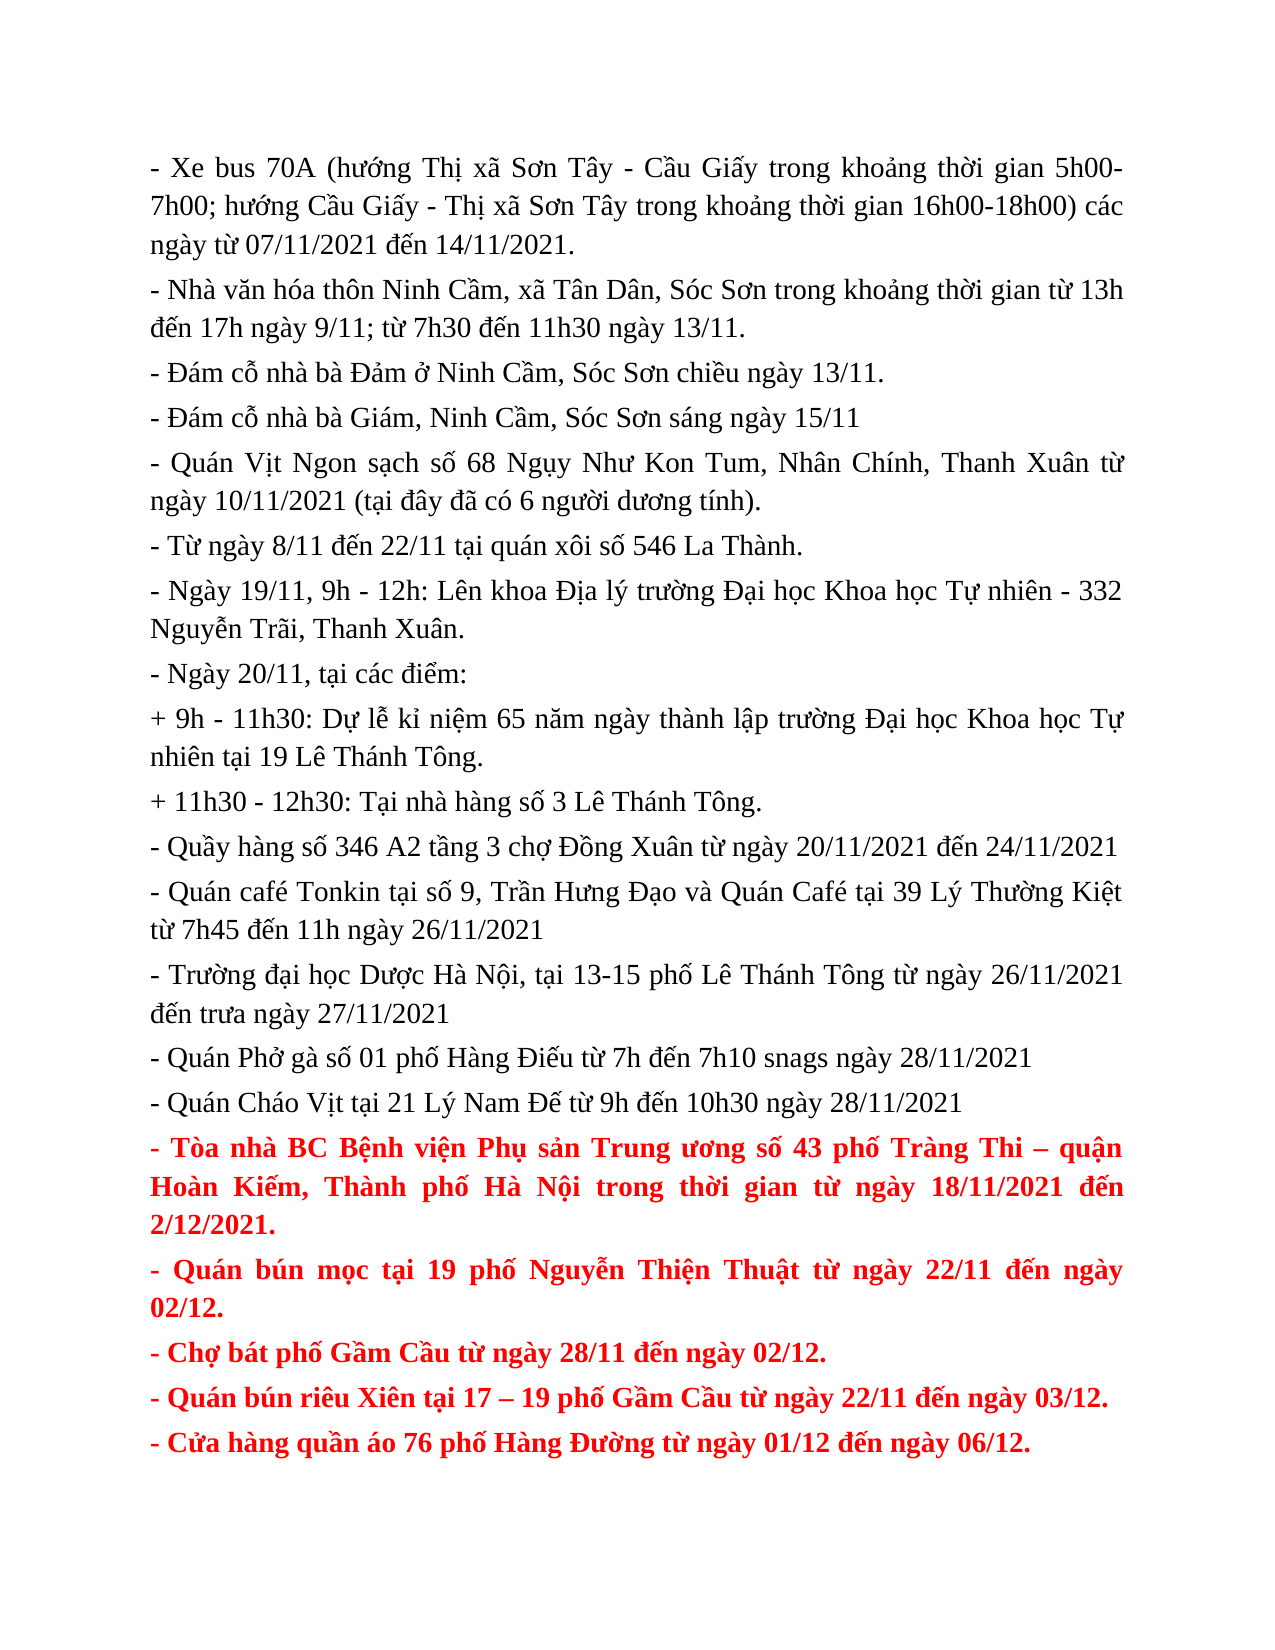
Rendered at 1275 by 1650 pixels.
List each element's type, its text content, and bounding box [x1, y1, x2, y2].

text - Quán bún mọc tại 19 phố Nguyễn Thiện Thuật từ ngày 22/11 đến ngày 02/12. [150, 1252, 1125, 1324]
text - Cửa hàng quần áo 76 phố Hàng Đường từ ngày 01/12 đến ngày 06/12. [150, 1425, 1125, 1458]
text - Ngày 20/11, tại các điểm: [150, 656, 1125, 690]
text - Quán café Tonkin tại số 9, Trần Hưng Đạo và Quán Café tại 39 Lý Thường Kiệt từ 7h45 đến 11h ngày 26/11/2021 [150, 874, 1125, 946]
text - Từ ngày 8/11 đến 22/11 tại quán xôi số 546 La Thành. [150, 528, 1125, 562]
text - Quán Vịt Ngon sạch số 68 Ngụy Như Kon Tum, Nhân Chính, Thanh Xuân từ ngày 10/11/2021 (tại đây đã có 6 người dương tính). [150, 445, 1125, 517]
text - Quán Cháo Vịt tại 21 Lý Nam Đế từ 9h đến 10h30 ngày 28/11/2021 [150, 1085, 1125, 1119]
text - Xe bus 70A (hướng Thị xã Sơn Tây - Cầu Giấy trong khoảng thời gian 5h00-7h00; hướng Cầu Giấy - Thị xã Sơn Tây trong khoảng thời gian 16h00-18h00) các ngày từ 07/11/2021 đến 14/11/2021. [150, 150, 1125, 261]
text - Nhà văn hóa thôn Ninh Cầm, xã Tân Dân, Sóc Sơn trong khoảng thời gian từ 13h đến 17h ngày 9/11; từ 7h30 đến 11h30 ngày 13/11. [150, 272, 1125, 344]
text - Trường đại học Dược Hà Nội, tại 13-15 phố Lê Thánh Tông từ ngày 26/11/2021 đến trưa ngày 27/11/2021 [150, 957, 1125, 1029]
text - Tòa nhà BC Bệnh viện Phụ sản Trung ương số 43 phố Tràng Thi – quận Hoàn Kiếm, Thành phố Hà Nội trong thời gian từ ngày 18/11/2021 đến 2/12/2021. [150, 1130, 1125, 1241]
text - Đám cỗ nhà bà Giám, Ninh Cầm, Sóc Sơn sáng ngày 15/11 [150, 400, 1125, 433]
text - Quán bún riêu Xiên tại 17 – 19 phố Gầm Cầu từ ngày 22/11 đến ngày 03/12. [150, 1380, 1125, 1414]
text - Đám cỗ nhà bà Đảm ở Ninh Cầm, Sóc Sơn chiều ngày 13/11. [150, 355, 1125, 389]
text + 9h - 11h30: Dự lễ kỉ niệm 65 năm ngày thành lập trường Đại học Khoa học Tự nhiên tại 19 Lê Thánh Tông. [150, 701, 1125, 773]
text - Quầy hàng số 346 A2 tầng 3 chợ Đồng Xuân từ ngày 20/11/2021 đến 24/11/2021 [150, 829, 1125, 863]
text - Chợ bát phố Gầm Cầu từ ngày 28/11 đến ngày 02/12. [150, 1335, 1125, 1369]
text - Quán Phở gà số 01 phố Hàng Điếu từ 7h đến 7h10 snags ngày 28/11/2021 [150, 1041, 1125, 1074]
text - Ngày 19/11, 9h - 12h: Lên khoa Địa lý trường Đại học Khoa học Tự nhiên - 332 Nguyễn Trãi, Thanh Xuân. [150, 573, 1125, 645]
text + 11h30 - 12h30: Tại nhà hàng số 3 Lê Thánh Tông. [150, 784, 1125, 818]
